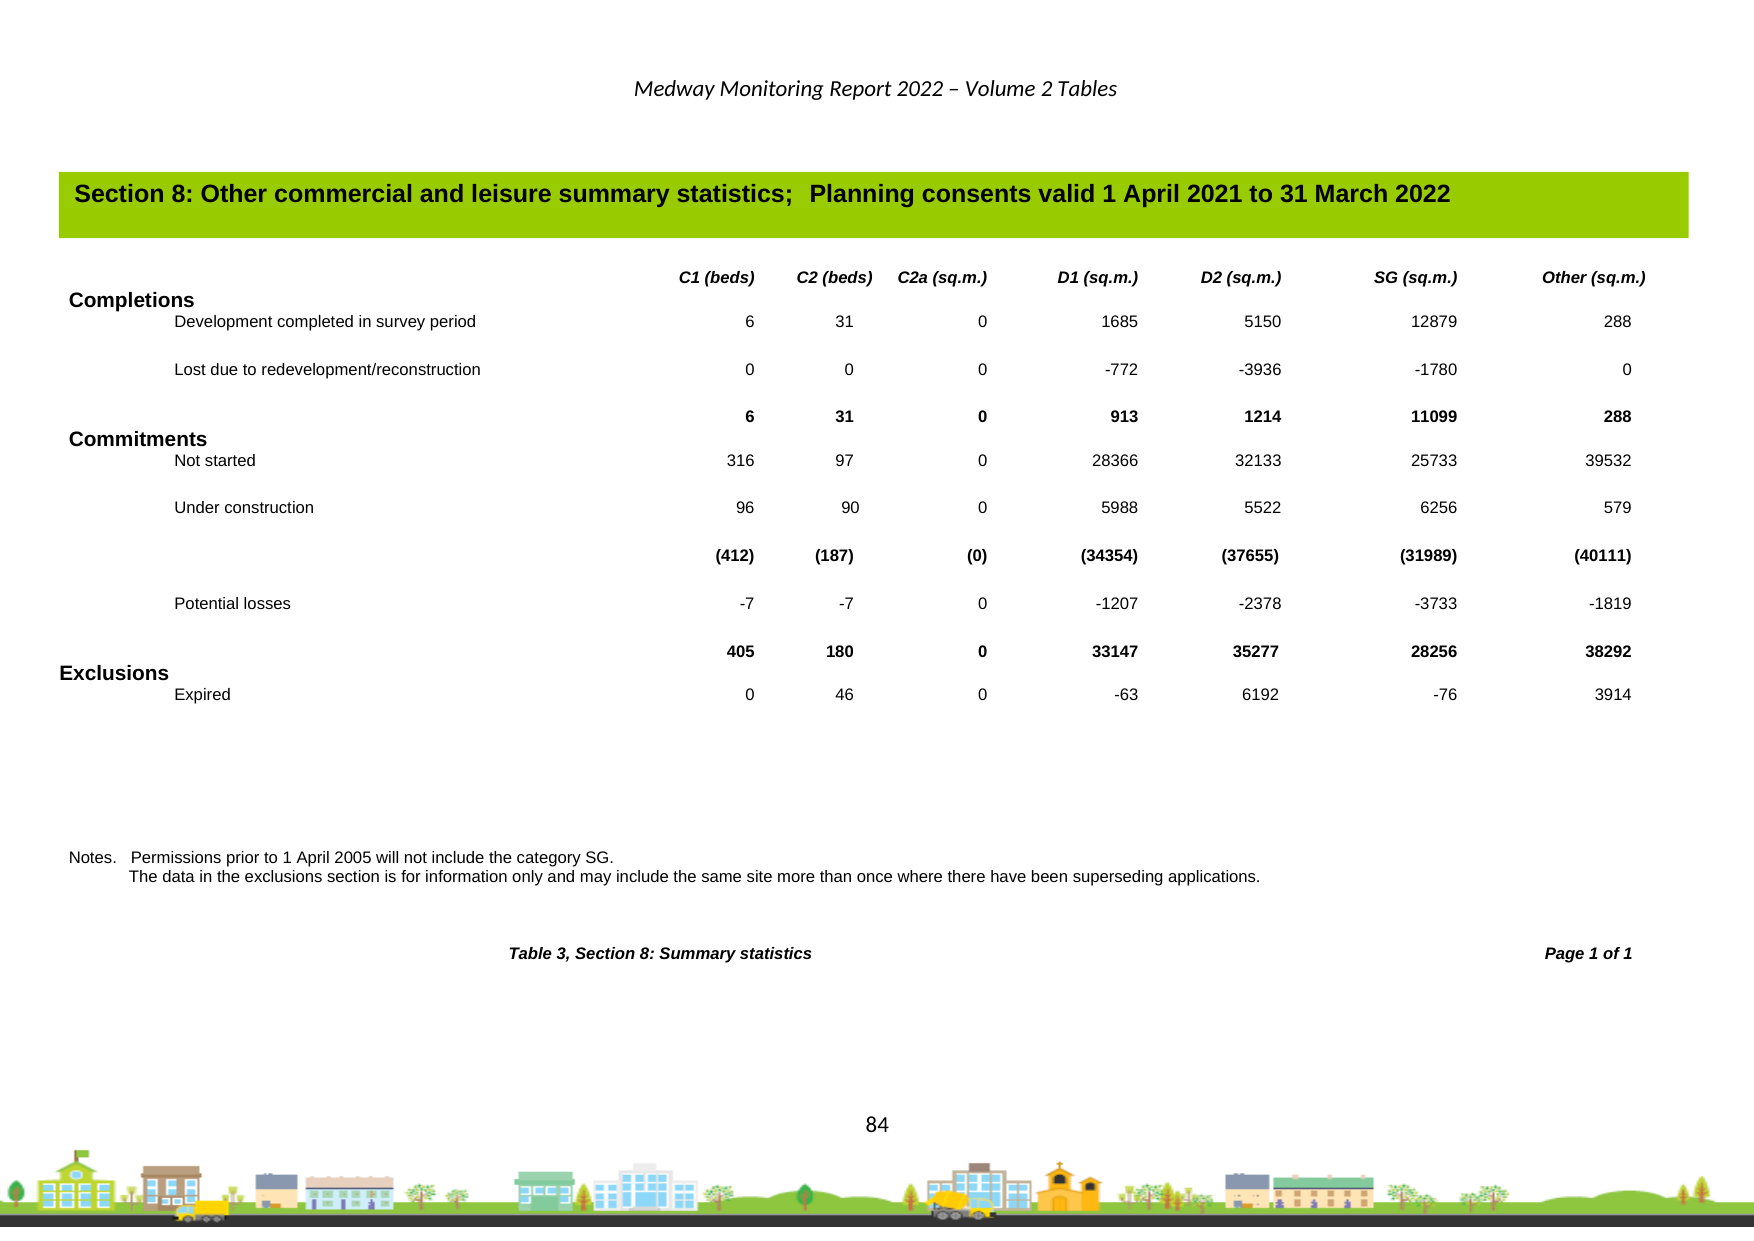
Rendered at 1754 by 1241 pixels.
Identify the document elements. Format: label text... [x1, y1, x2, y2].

text Under construction 96 90 0 5988 5522 6256 579 [59, 498, 1695, 517]
text 405 180 0 33147 35277 28256 38292 [59, 642, 1695, 661]
text Development completed in survey period 6 31 0 1685 5150 12879 288 [59, 311, 1695, 331]
text Commitments [59, 426, 1695, 450]
text Table 3, Section 8: Summary statistics Page 1 of 1 [59, 944, 1695, 963]
text 6 31 0 913 1214 11099 288 [59, 407, 1695, 426]
text Expired 0 46 0 -63 6192 -76 3914 [59, 685, 1695, 704]
text Completions [59, 287, 1695, 311]
text Notes. Permissions prior to 1 April 2005 will not include the category SG. [59, 848, 1695, 867]
text Lost due to redevelopment/reconstruction 0 0 0 -772 -3936 -1780 0 [59, 359, 1695, 378]
text (412) (187) (0) (34354) (37655) (31989) (40111) [59, 546, 1695, 565]
text Potential losses -7 -7 0 -1207 -2378 -3733 -1819 [59, 594, 1695, 613]
text Not started 316 97 0 28366 32133 25733 39532 [59, 450, 1695, 469]
text C1 (beds) C2 (beds) C2a (sq.m.) D1 (sq.m.) D2 (sq.m.) SG (sq.m.) Other (sq.m.) [59, 268, 1695, 287]
picture [0, 1146, 1754, 1227]
text Exclusions [59, 661, 1695, 685]
text The data in the exclusions section is for information only and may include the same site more than once where there have been superseding applications. [59, 867, 1695, 886]
